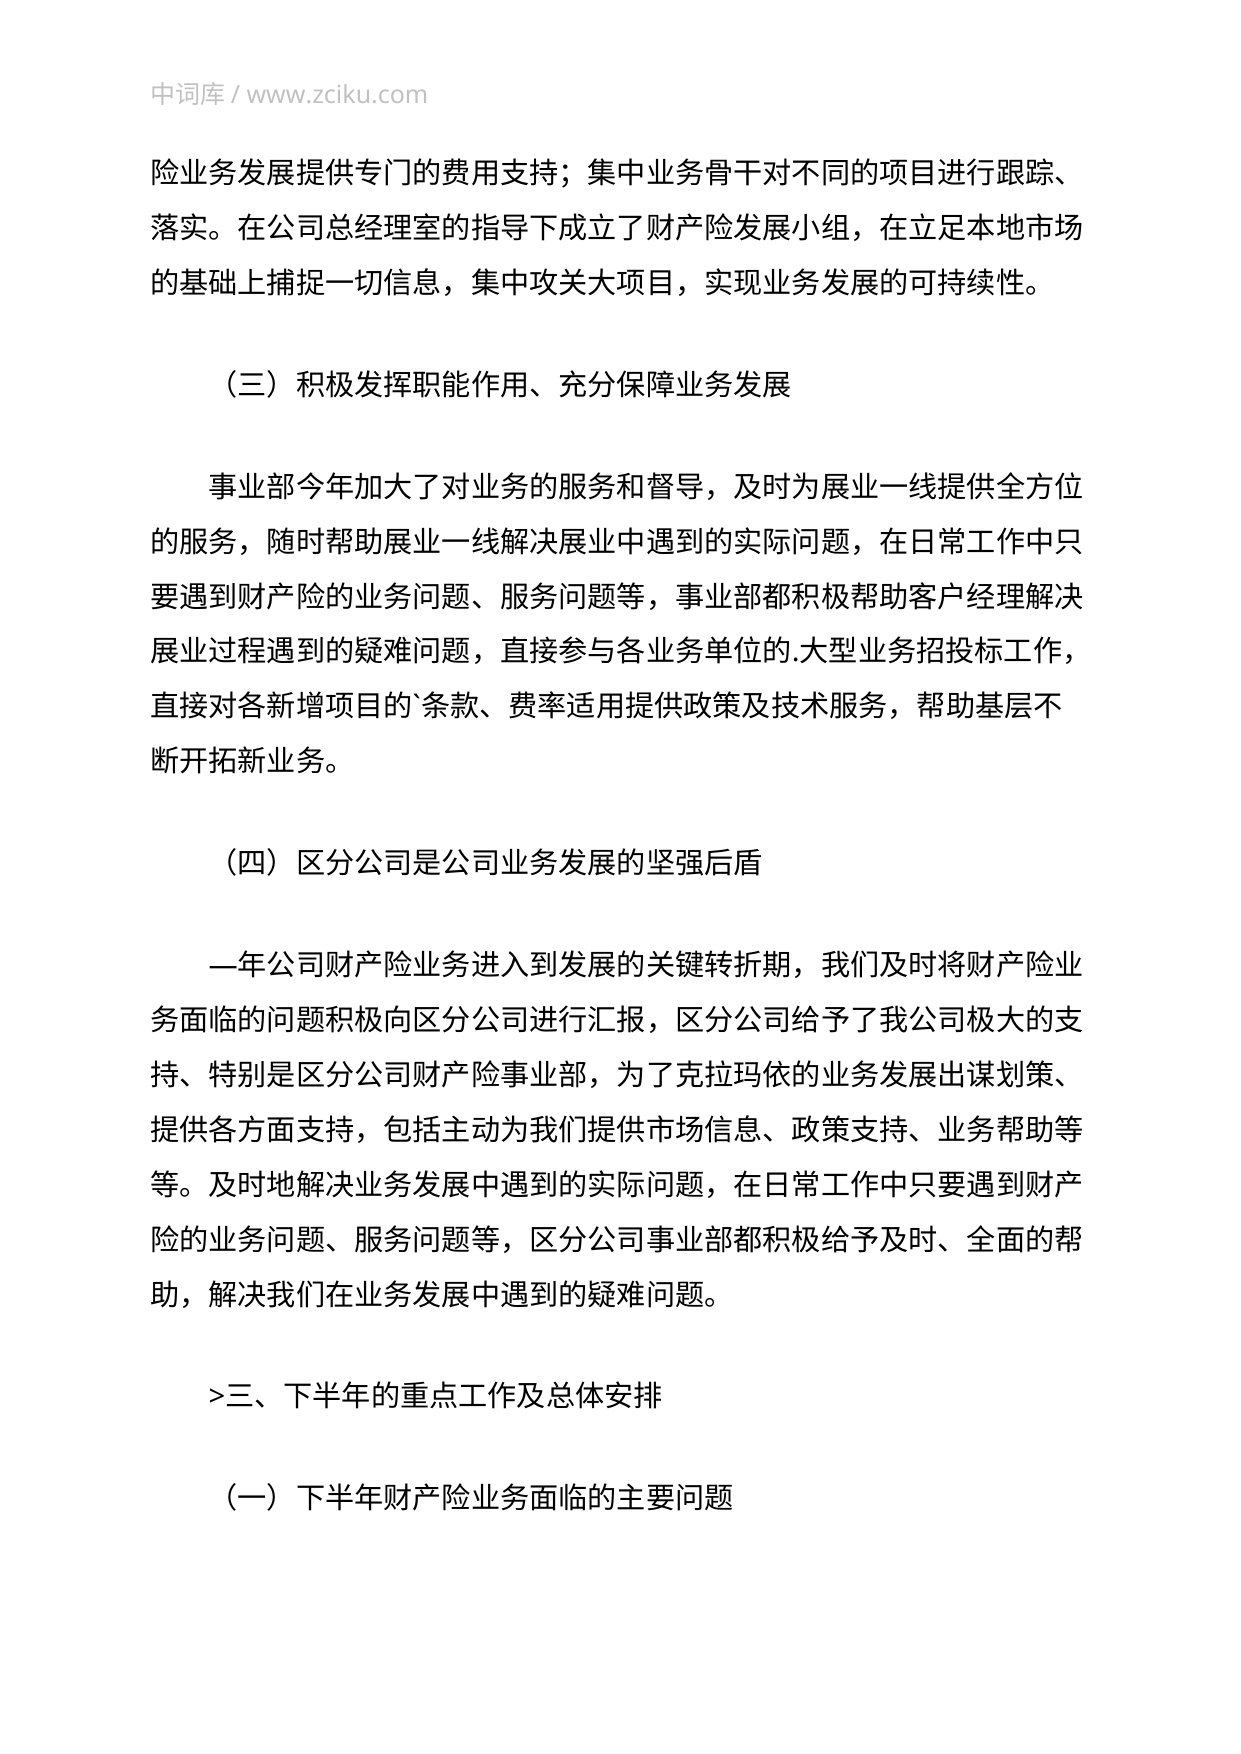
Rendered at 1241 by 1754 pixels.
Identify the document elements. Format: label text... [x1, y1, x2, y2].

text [150, 150, 1090, 302]
text —年公司财产险业务进入到发展的关键转折期，我们及时将财产险业务面临的问题积极向区分公司进行汇报，区分公司给予了我公司极大的支持、特别是区分公司财产险事业部，为了克拉玛依的业务发展出谋划策、提供各方面支持，包括主动为我们提供市场信息、政策支持、业务帮助等等。及时地解决业务发展中遇到的实际问题，在日常工作中只要遇到财产险的业务问题、服务问题等，区分公司事业部都积极给予及时、全面的帮助，解决我们在业务发展中遇到的疑难问题。 [150, 942, 1090, 1313]
text （四）区分公司是公司业务发展的坚强后盾 [150, 840, 1090, 882]
text >三、下半年的重点工作及总体安排 [150, 1373, 1090, 1415]
text 事业部今年加大了对业务的服务和督导，及时为展业一线提供全方位的服务，随时帮助展业一线解决展业中遇到的实际问题，在日常工作中只要遇到财产险的业务问题、服务问题等，事业部都积极帮助客户经理解决展业过程遇到的疑难问题，直接参与各业务单位的.大型业务招投标工作，直接对各新增项目的`条款、费率适用提供政策及技术服务，帮助基层不断开拓新业务。 [150, 463, 1090, 780]
text （三）积极发挥职能作用、充分保障业务发展 [150, 362, 1090, 404]
text （一）下半年财产险业务面临的主要问题 [150, 1475, 1090, 1517]
